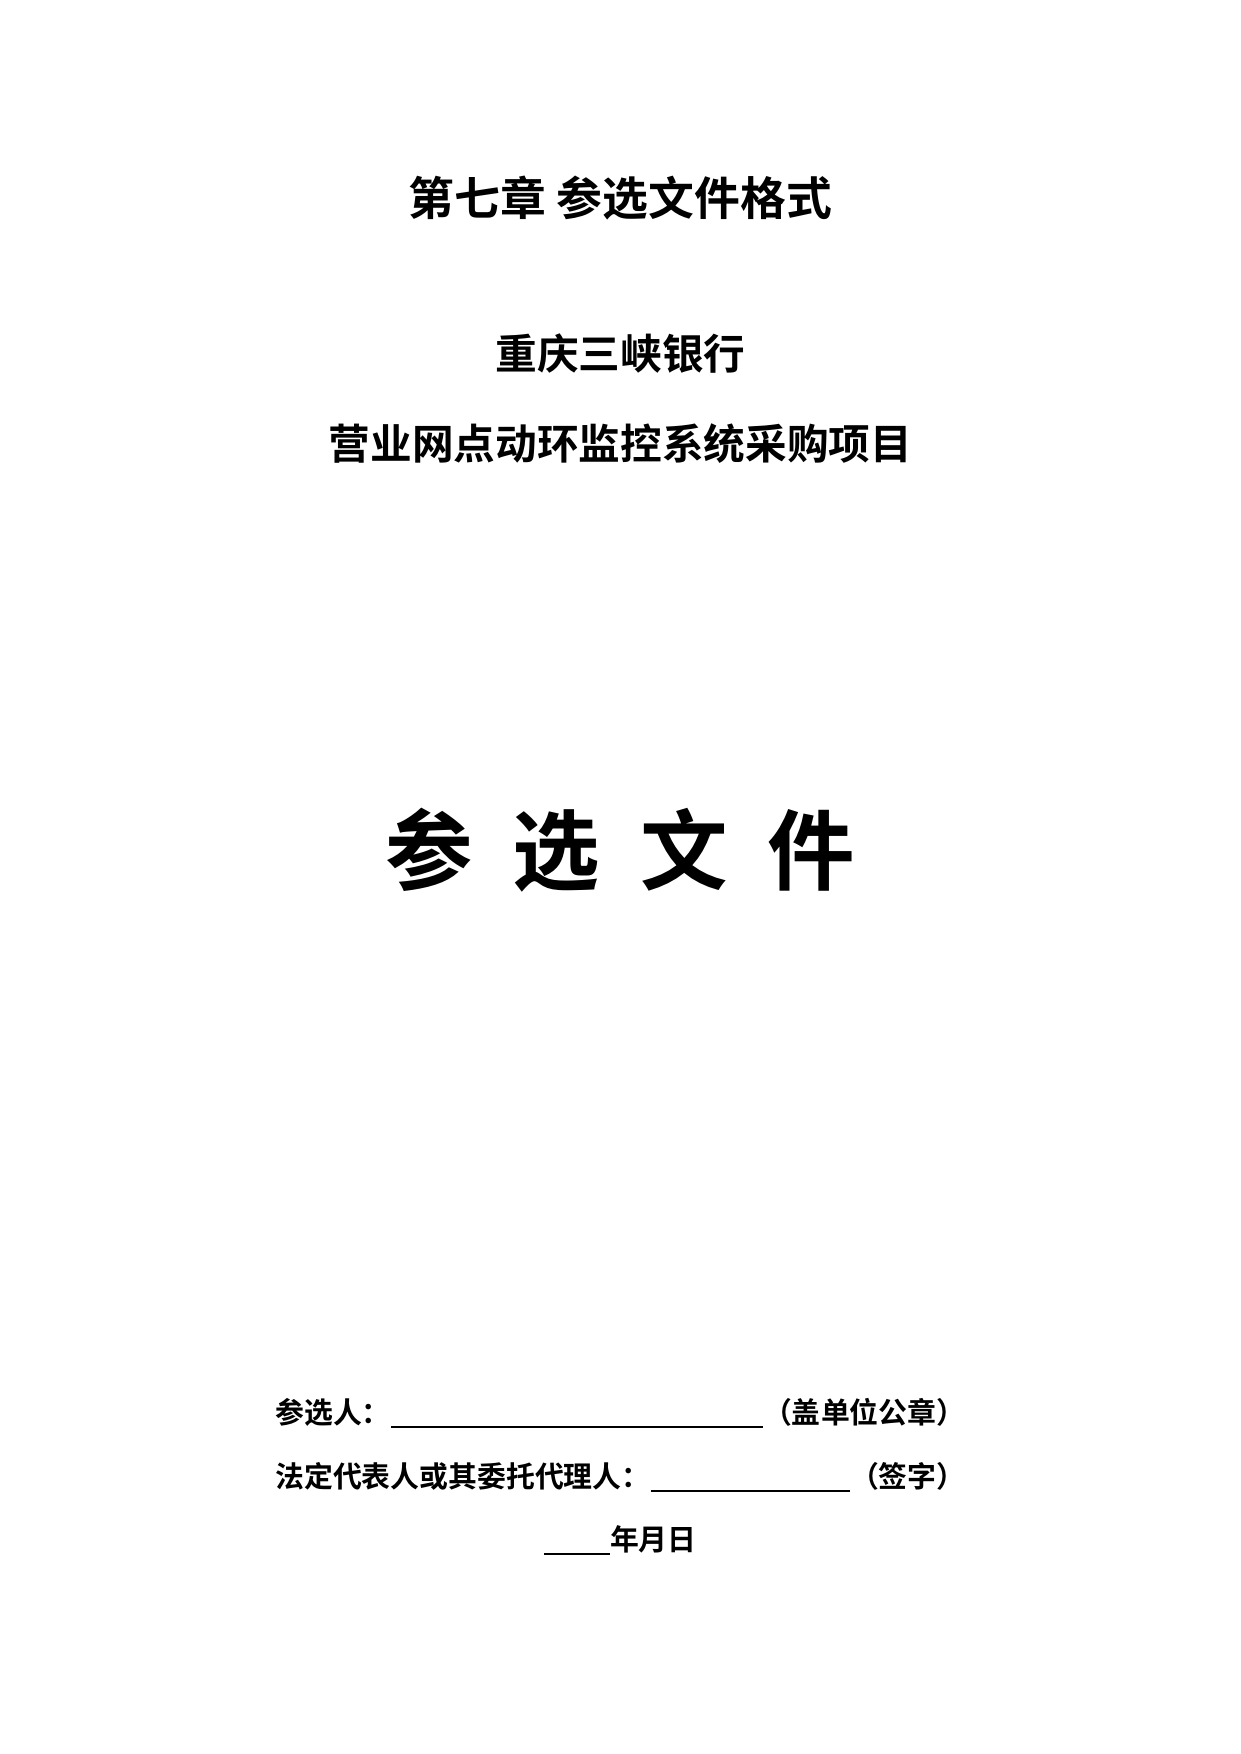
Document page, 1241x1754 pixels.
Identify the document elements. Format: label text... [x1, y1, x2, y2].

text 参 选 文 件 [187, 782, 1053, 909]
subtitle 第七章 参选文件格式 [187, 162, 1053, 228]
text 法定代表人或其委托代理人： （签字） [187, 1453, 1053, 1496]
text 营业网点动环监控系统采购项目 [187, 411, 1053, 472]
text 年月日 [187, 1517, 1053, 1559]
text 重庆三峡银行 [187, 321, 1053, 381]
text 参选人： （盖单位公章） [187, 1390, 1053, 1432]
